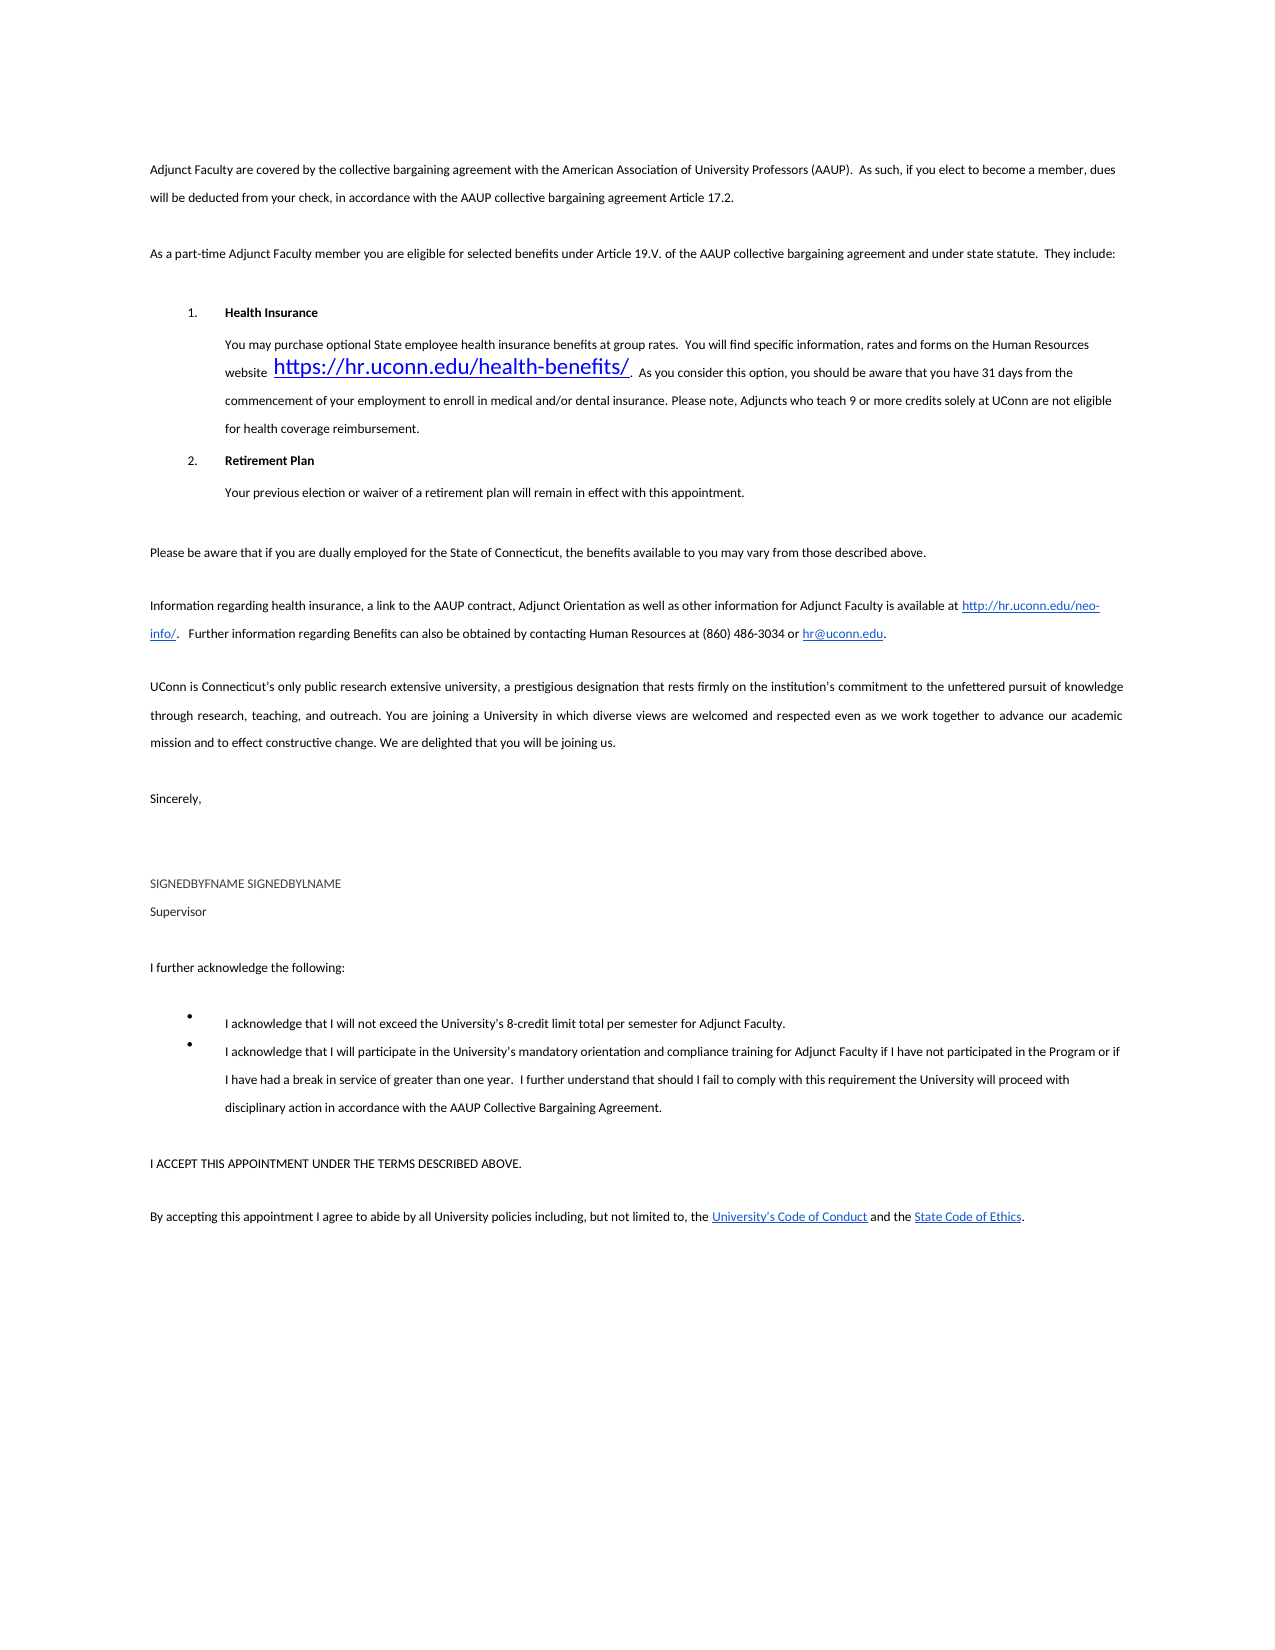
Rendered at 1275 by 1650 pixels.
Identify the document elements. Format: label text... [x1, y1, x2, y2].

text I ACCEPT THIS APPOINTMENT UNDER THE TERMS DESCRIBED ABOVE. [150, 1143, 1125, 1171]
text I further acknowledge the following: [150, 947, 1125, 975]
text UConn is Connecticut’s only public research extensive university, a prestigious designation that rests firmly on the institution’s commitment to the unfettered pursuit of knowledge through research, teaching, and outreach. You are joining a University in which diverse views are welcomed and respected even as we work together to advance our academic mission and to effect constructive change. We are delighted that you will be joining us. [150, 667, 1125, 751]
list I acknowledge that I will participate in the University’s mandatory orientation and compliance training for Adjunct Faculty if I have not participated in the Program or if I have had a break in service of greater than one year. I further understand that should I fail to comply with this requirement the University will proceed with disciplinary action in accordance with the AAUP Collective Bargaining Agreement. [187, 1031, 1125, 1115]
text Sincerely, [150, 779, 1125, 807]
list Your previous election or waiver of a retirement plan will remain in effect with this appointment. [225, 473, 1125, 501]
text Supervisor [150, 891, 1125, 919]
text As a part-time Adjunct Faculty member you are eligible for selected benefits under Article 19.V. of the AAUP collective bargaining agreement and under state statute. They include: [150, 234, 1125, 262]
text By accepting this appointment I agree to abide by all University policies including, but not limited to, the University’s Code of Conduct and the State Code of Ethics. [150, 1196, 1125, 1224]
list I acknowledge that I will not exceed the University’s 8-credit limit total per semester for Adjunct Faculty. [187, 1003, 1125, 1031]
text SIGNEDBYFNAME SIGNEDBYLNAME [150, 863, 1125, 891]
text Please be aware that if you are dually employed for the State of Connecticut, the benefits available to you may vary from those described above. [150, 533, 1125, 561]
list You may purchase optional State employee health insurance benefits at group rates. You will find specific information, rates and forms on the Human Resources website https://hr.uconn.edu/health-benefits/. As you consider this option, you should be aware that you have 31 days from the commencement of your employment to enroll in medical and/or dental insurance. Please note, Adjuncts who teach 9 or more credits solely at UConn are not eligible for health coverage reimbursement. [225, 324, 1125, 436]
text Adjunct Faculty are covered by the collective bargaining agreement with the American Association of University Professors (AAUP). As such, if you elect to become a member, dues will be deducted from your check, in accordance with the AAUP collective bargaining agreement Article 17.2. [150, 150, 1125, 206]
text Information regarding health insurance, a link to the AAUP contract, Adjunct Orientation as well as other information for Adjunct Faculty is available at http://hr.uconn.edu/neo-info/. Further information regarding Benefits can also be obtained by contacting Human Resources at (860) 486-3034 or hr@uconn.edu. [150, 586, 1125, 642]
list Health Insurance [187, 292, 1125, 320]
list Retirement Plan [187, 441, 1125, 469]
